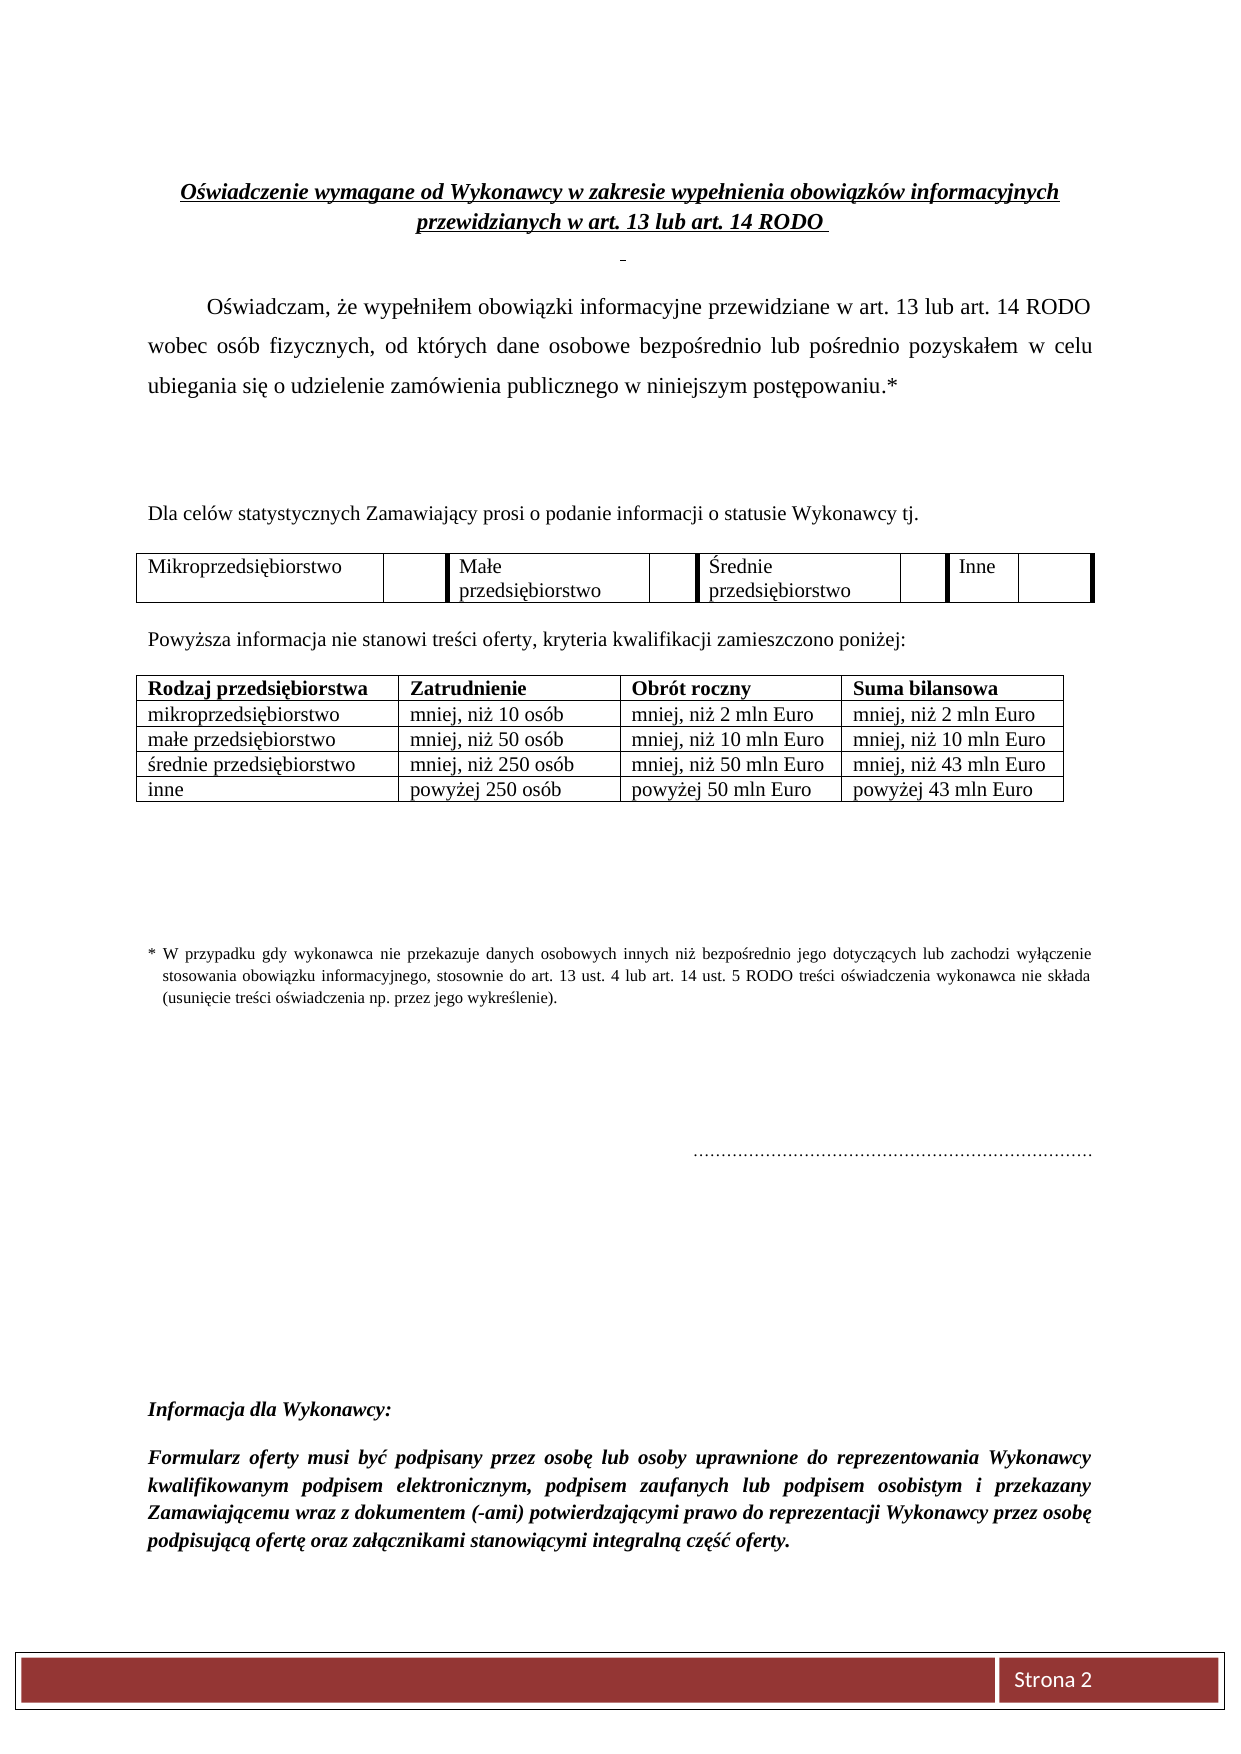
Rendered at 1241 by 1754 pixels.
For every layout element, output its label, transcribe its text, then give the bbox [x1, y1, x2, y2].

table_cell powyżej 250 osób [399, 777, 620, 801]
table_header Zatrudnienie [399, 676, 620, 700]
text * W przypadku gdy wykonawca nie przekazuje danych osobowych innych niż bezpośrednio jego dotyczących lub zachodzi wyłączenie stosowania obowiązku informacyjnego, stosownie do art. 13 ust. 4 lub art. 14 ust. 5 RODO treści oświadczenia wykonawca nie składa (usunięcie treści oświadczenia np. przez jego wykreślenie). [148, 943, 1093, 1007]
table_cell powyżej 50 mln Euro [621, 777, 841, 801]
table_header [1019, 554, 1090, 602]
table_cell mniej, niż 10 mln Euro [621, 727, 841, 751]
table_header Suma bilansowa [842, 676, 1063, 700]
text Oświadczenie wymagane od Wykonawcy w zakresie wypełnienia obowiązków informacyjnych przewidzianych w art. 13 lub art. 14 RODO [148, 178, 1093, 234]
table_header Średnie przedsiębiorstwo [700, 554, 900, 602]
table_header Mikroprzedsiębiorstwo [137, 554, 383, 602]
text Powyższa informacja nie stanowi treści oferty, kryteria kwalifikacji zamieszczono poniżej: [148, 627, 1093, 651]
table_cell mniej, niż 2 mln Euro [842, 701, 1063, 726]
text ……………………………………………………………… [148, 1141, 1093, 1160]
text Informacja dla Wykonawcy: [148, 1397, 1093, 1421]
table_cell mniej, niż 2 mln Euro [621, 701, 841, 726]
text Formularz oferty musi być podpisany przez osobę lub osoby uprawnione do reprezentowania Wykonawcy kwalifikowanym podpisem elektronicznym, podpisem zaufanych lub podpisem osobistym i przekazany Zamawiającemu wraz z dokumentem (-ami) potwierdzającymi prawo do reprezentacji Wykonawcy przez osobę podpisującą ofertę oraz załącznikami stanowiącymi integralną część oferty. [148, 1445, 1093, 1552]
table_cell mniej, niż 10 osób [399, 701, 620, 726]
table_header [384, 554, 445, 602]
table_header Rodzaj przedsiębiorstwa [137, 676, 398, 700]
table_cell małe przedsiębiorstwo [137, 727, 398, 751]
table_cell mniej, niż 43 mln Euro [842, 752, 1063, 776]
table_cell mniej, niż 250 osób [399, 752, 620, 776]
table_cell mniej, niż 50 osób [399, 727, 620, 751]
table_header [650, 554, 695, 602]
table_cell powyżej 43 mln Euro [842, 777, 1063, 801]
table_cell inne [137, 777, 398, 801]
text Dla celów statystycznych Zamawiający prosi o podanie informacji o statusie Wykonawcy tj. [148, 501, 1093, 525]
table_cell mniej, niż 10 mln Euro [842, 727, 1063, 751]
table_header Obrót roczny [621, 676, 841, 700]
text Oświadczam, że wypełniłem obowiązki informacyjne przewidziane w art. 13 lub art. 14 RODO wobec osób fizycznych, od których dane osobowe bezpośrednio lub pośrednio pozyskałem w celu ubiegania się o udzielenie zamówienia publicznego w niniejszym postępowaniu.* [148, 293, 1093, 398]
table_cell średnie przedsiębiorstwo [137, 752, 398, 776]
table_header Inne [950, 554, 1018, 602]
table_header [901, 554, 945, 602]
table_cell mikroprzedsiębiorstwo [137, 701, 398, 726]
table_header Małe przedsiębiorstwo [450, 554, 649, 602]
table_cell mniej, niż 50 mln Euro [621, 752, 841, 776]
